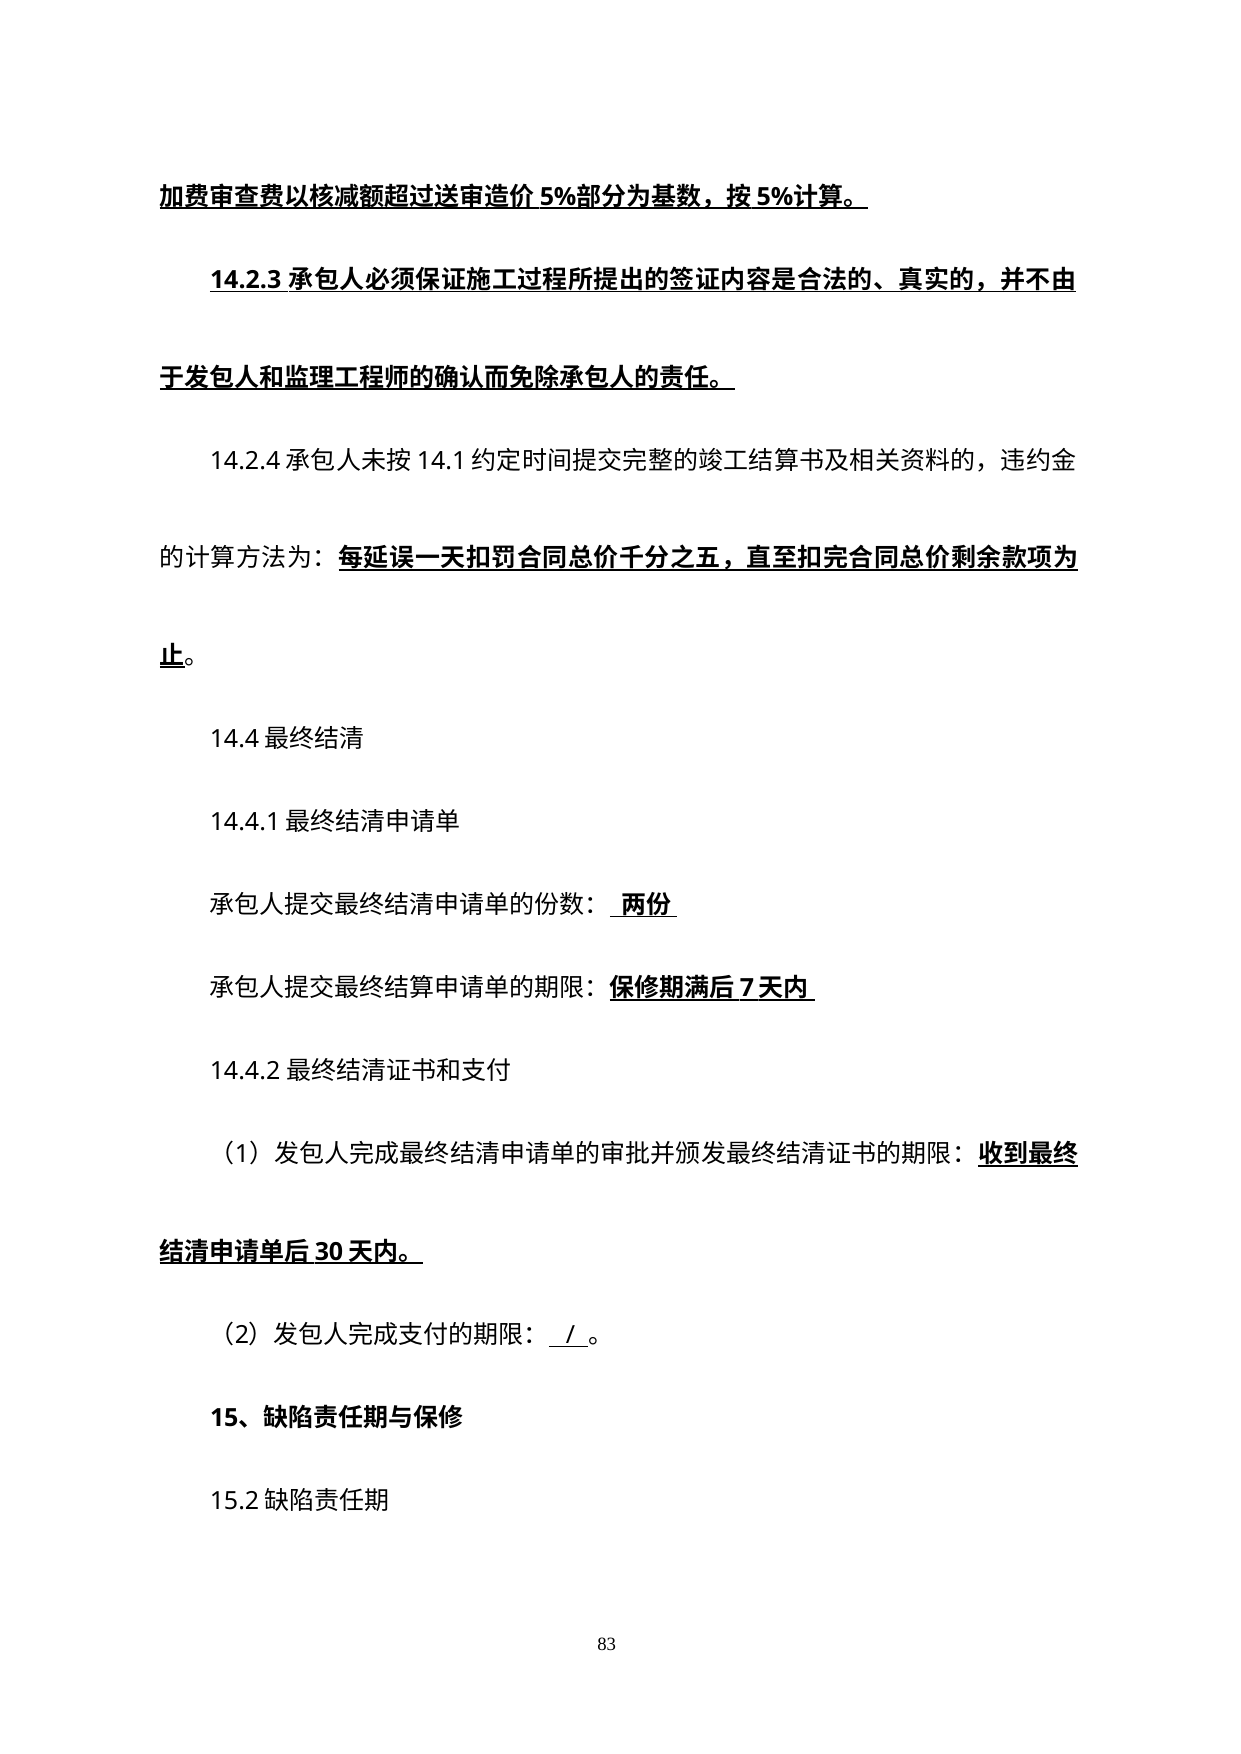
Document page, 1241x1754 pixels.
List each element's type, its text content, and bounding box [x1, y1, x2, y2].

text 14.2.4承包人未按14.1约定时间提交完整的竣工结算书及相关资料的，违约金的计算方法为：每延误一天扣罚合同总价千分之五，直至扣完合同总价剩余款项为止。 [159, 426, 1078, 686]
text 14.4最终结清 [159, 704, 1078, 769]
text 承包人提交最终结清申请单的份数： 两份 [159, 870, 1078, 935]
text 14.4.2 最终结清证书和支付 [159, 1036, 1078, 1101]
text 15、缺陷责任期与保修 [159, 1383, 1078, 1448]
text 15.2缺陷责任期 [159, 1466, 1078, 1531]
text 承包人提交最终结算申请单的期限：保修期满后7天内 [159, 953, 1078, 1018]
text （2）发包人完成支付的期限： / 。 [159, 1300, 1078, 1365]
text （1）发包人完成最终结清申请单的审批并颁发最终结清证书的期限：收到最终结清申请单后30天内。 [159, 1119, 1078, 1282]
text 14.2.3 承包人必须保证施工过程所提出的签证内容是合法的、真实的，并不由于发包人和监理工程师的确认而免除承包人的责任。 [159, 245, 1078, 408]
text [159, 162, 1078, 227]
text 14.4.1最终结清申请单 [159, 787, 1078, 852]
